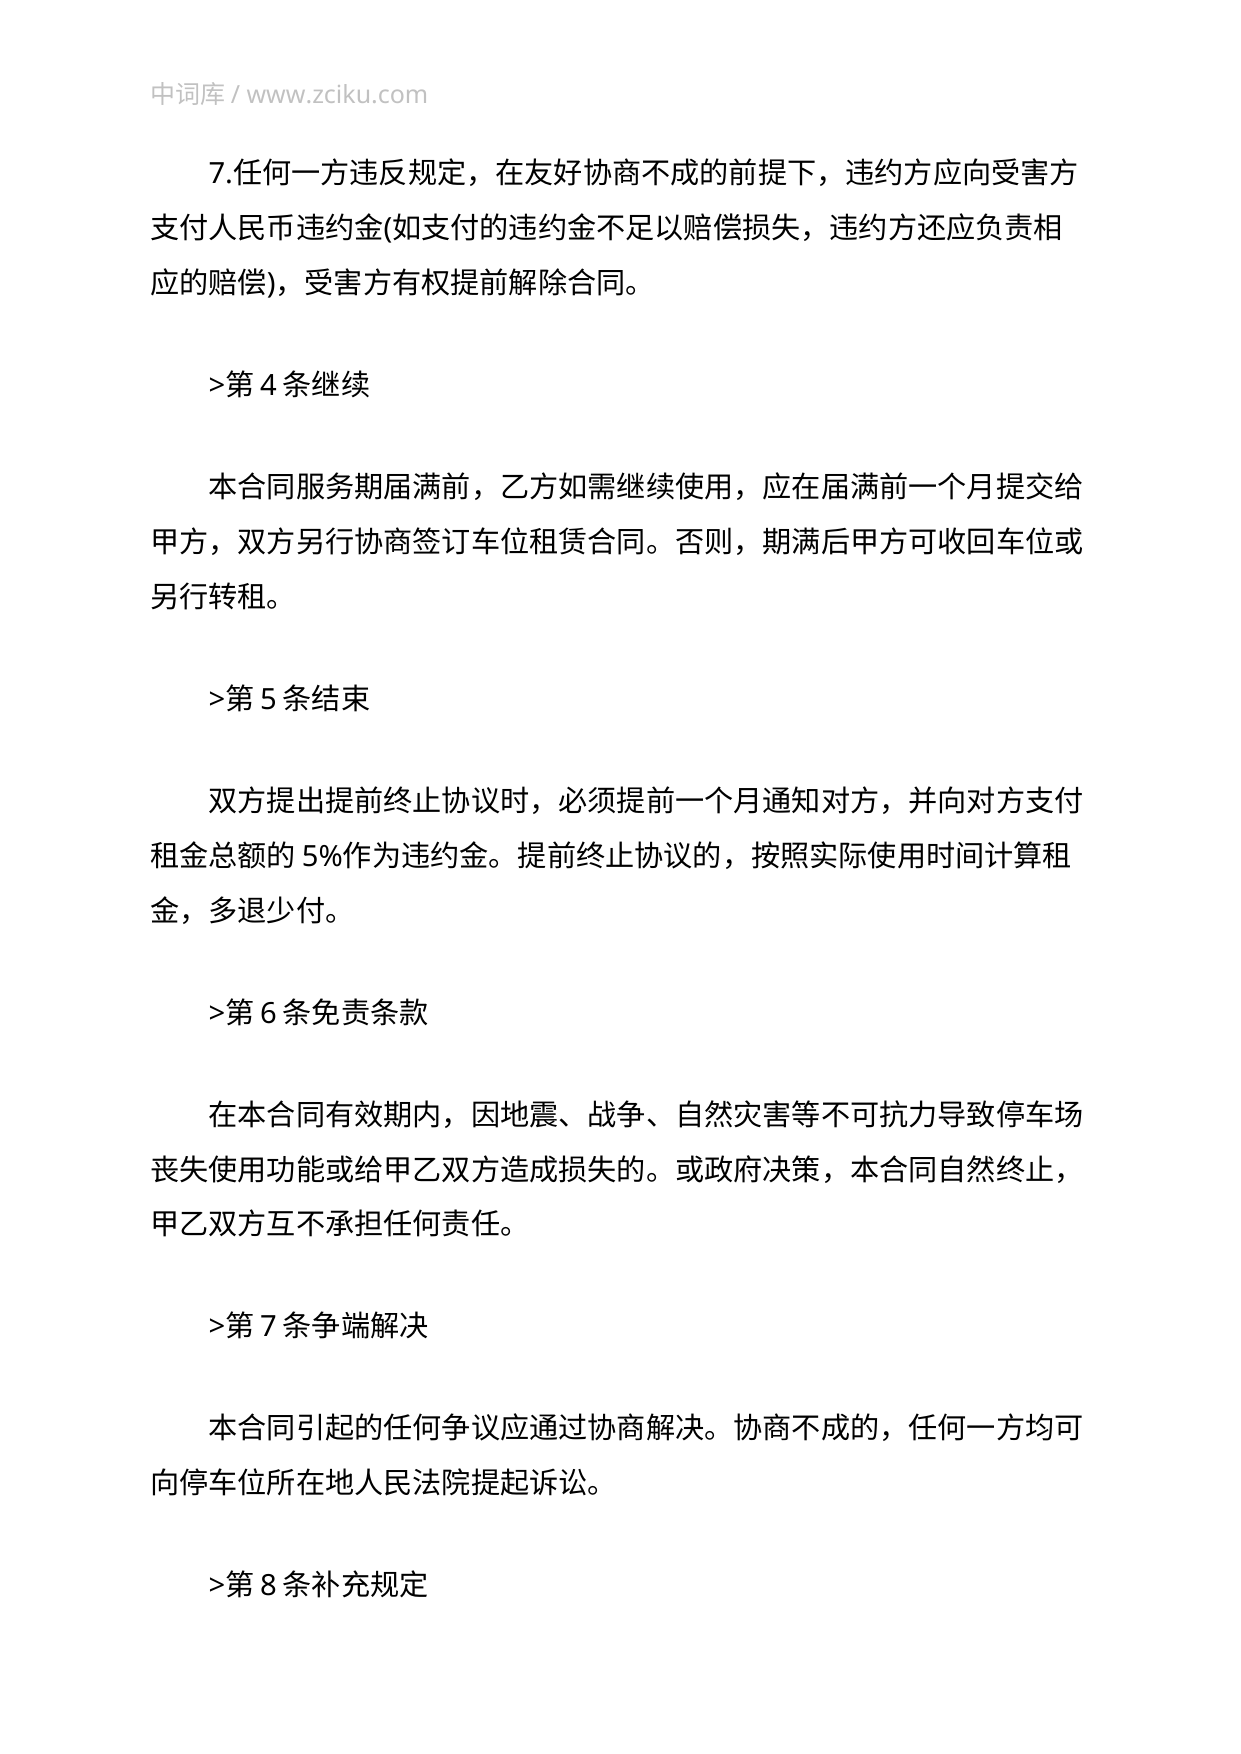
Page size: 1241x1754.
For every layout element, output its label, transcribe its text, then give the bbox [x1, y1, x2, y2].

text >第6条免责条款 [150, 989, 1090, 1032]
text >第7条争端解决 [150, 1303, 1090, 1345]
text 本合同服务期届满前，乙方如需继续使用，应在届满前一个月提交给甲方，双方另行协商签订车位租赁合同。否则，期满后甲方可收回车位或另行转租。 [150, 464, 1090, 616]
text 在本合同有效期内，因地震、战争、自然灾害等不可抗力导致停车场丧失使用功能或给甲乙双方造成损失的。或政府决策，本合同自然终止，甲乙双方互不承担任何责任。 [150, 1091, 1090, 1243]
text 双方提出提前终止协议时，必须提前一个月通知对方，并向对方支付租金总额的5%作为违约金。提前终止协议的，按照实际使用时间计算租金，多退少付。 [150, 777, 1090, 930]
text 7.任何一方违反规定，在友好协商不成的前提下，违约方应向受害方支付人民币违约金(如支付的违约金不足以赔偿损失，违约方还应负责相应的赔偿)，受害方有权提前解除合同。 [150, 150, 1090, 302]
text >第4条继续 [150, 362, 1090, 404]
text >第5条结束 [150, 676, 1090, 718]
text >第8条补充规定 [150, 1561, 1090, 1604]
text 本合同引起的任何争议应通过协商解决。协商不成的，任何一方均可向停车位所在地人民法院提起诉讼。 [150, 1405, 1090, 1502]
